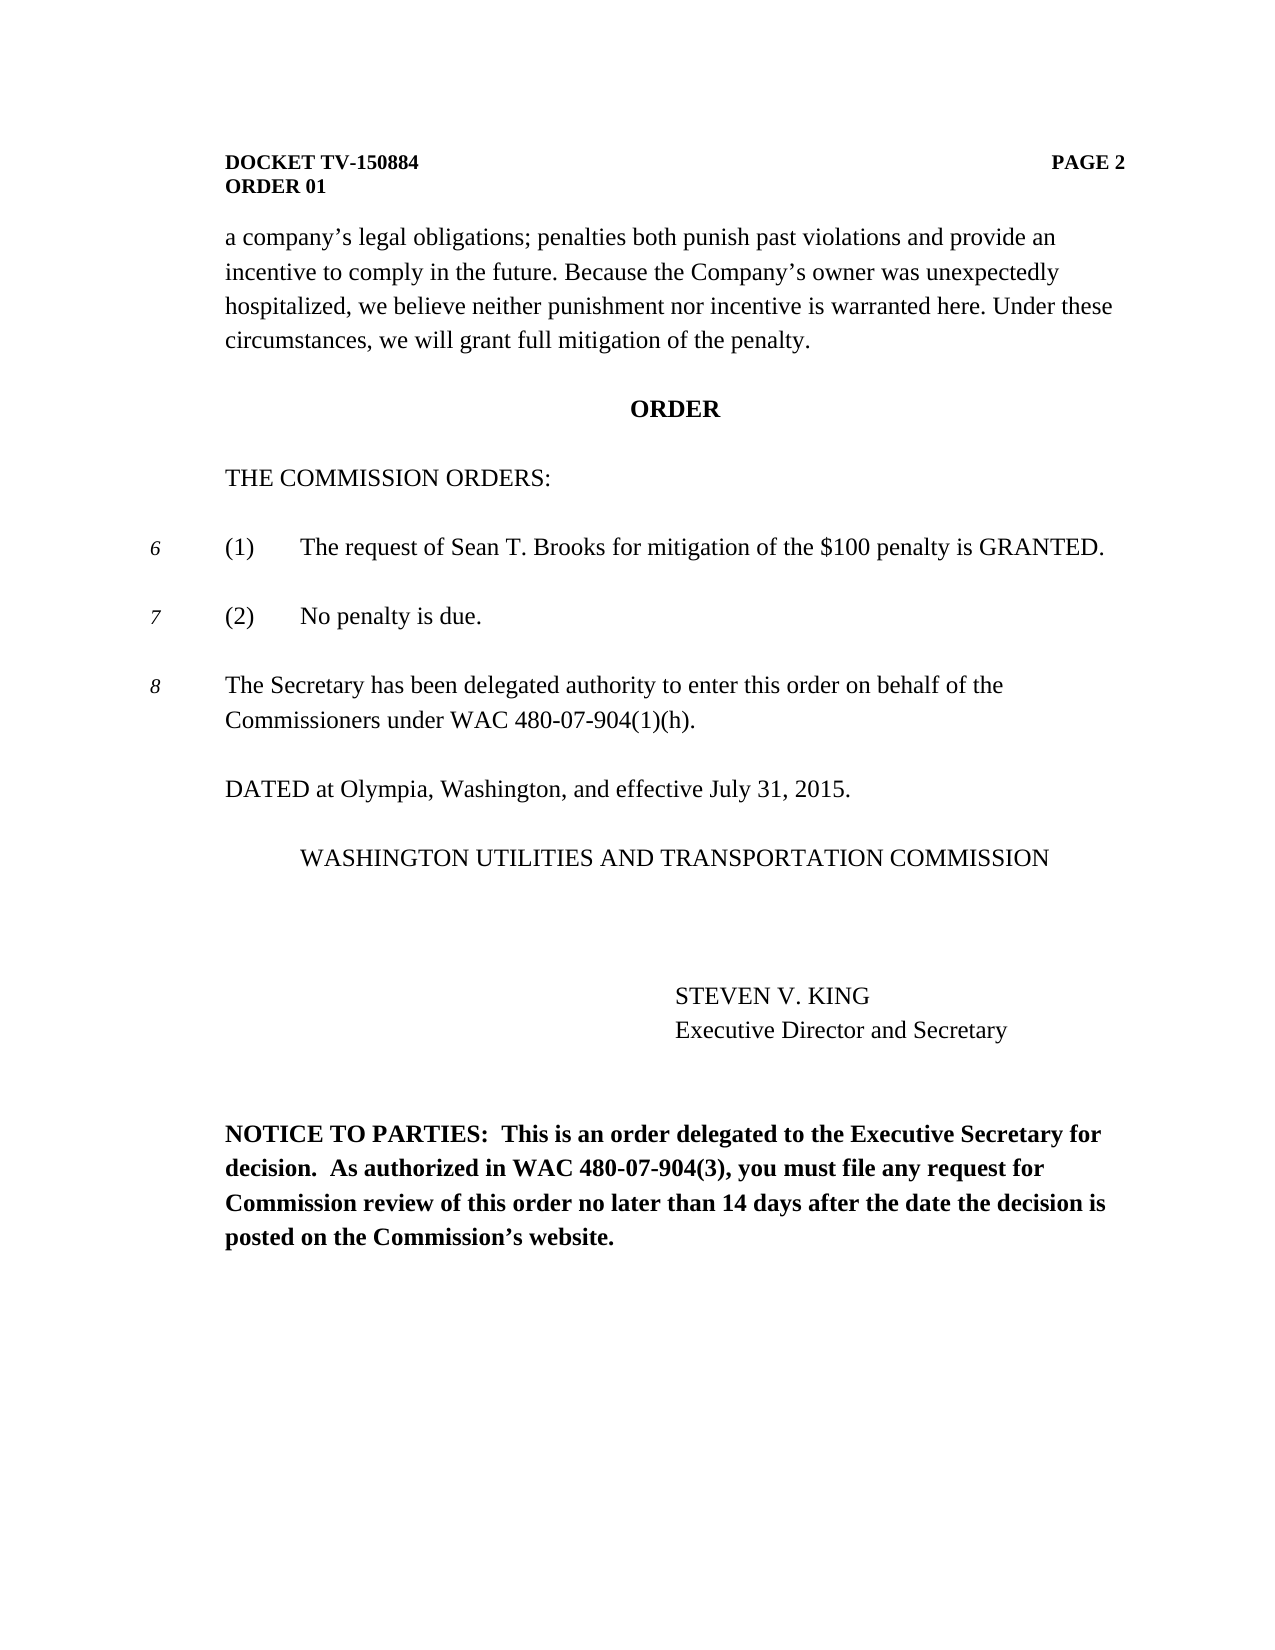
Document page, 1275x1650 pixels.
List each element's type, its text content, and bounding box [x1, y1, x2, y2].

text ORDER [225, 394, 1125, 423]
list (2) No penalty is due. [150, 601, 1125, 630]
text THE COMMISSION ORDERS: [225, 463, 1125, 492]
text STEVEN V. KING [600, 981, 1125, 1009]
text NOTICE TO PARTIES: This is an order delegated to the Executive Secretary for decision. As authorized in WAC 480-07-904(3), you must file any request for Commission review of this order no later than 14 days after the date the decision is posted on the Commission’s website. [225, 1119, 1125, 1251]
list (1) The request of Sean T. Brooks for mitigation of the $100 penalty is GRANTED. [150, 532, 1125, 561]
text WASHINGTON UTILITIES AND TRANSPORTATION COMMISSION [225, 843, 1125, 872]
text Executive Director and Secretary [225, 1015, 1125, 1044]
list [150, 222, 1125, 354]
text DATED at Olympia, Washington, and effective July 31, 2015. [225, 774, 1125, 803]
list The Secretary has been delegated authority to enter this order on behalf of the Commissioners under WAC 480-07-904(1)(h). [150, 670, 1125, 734]
